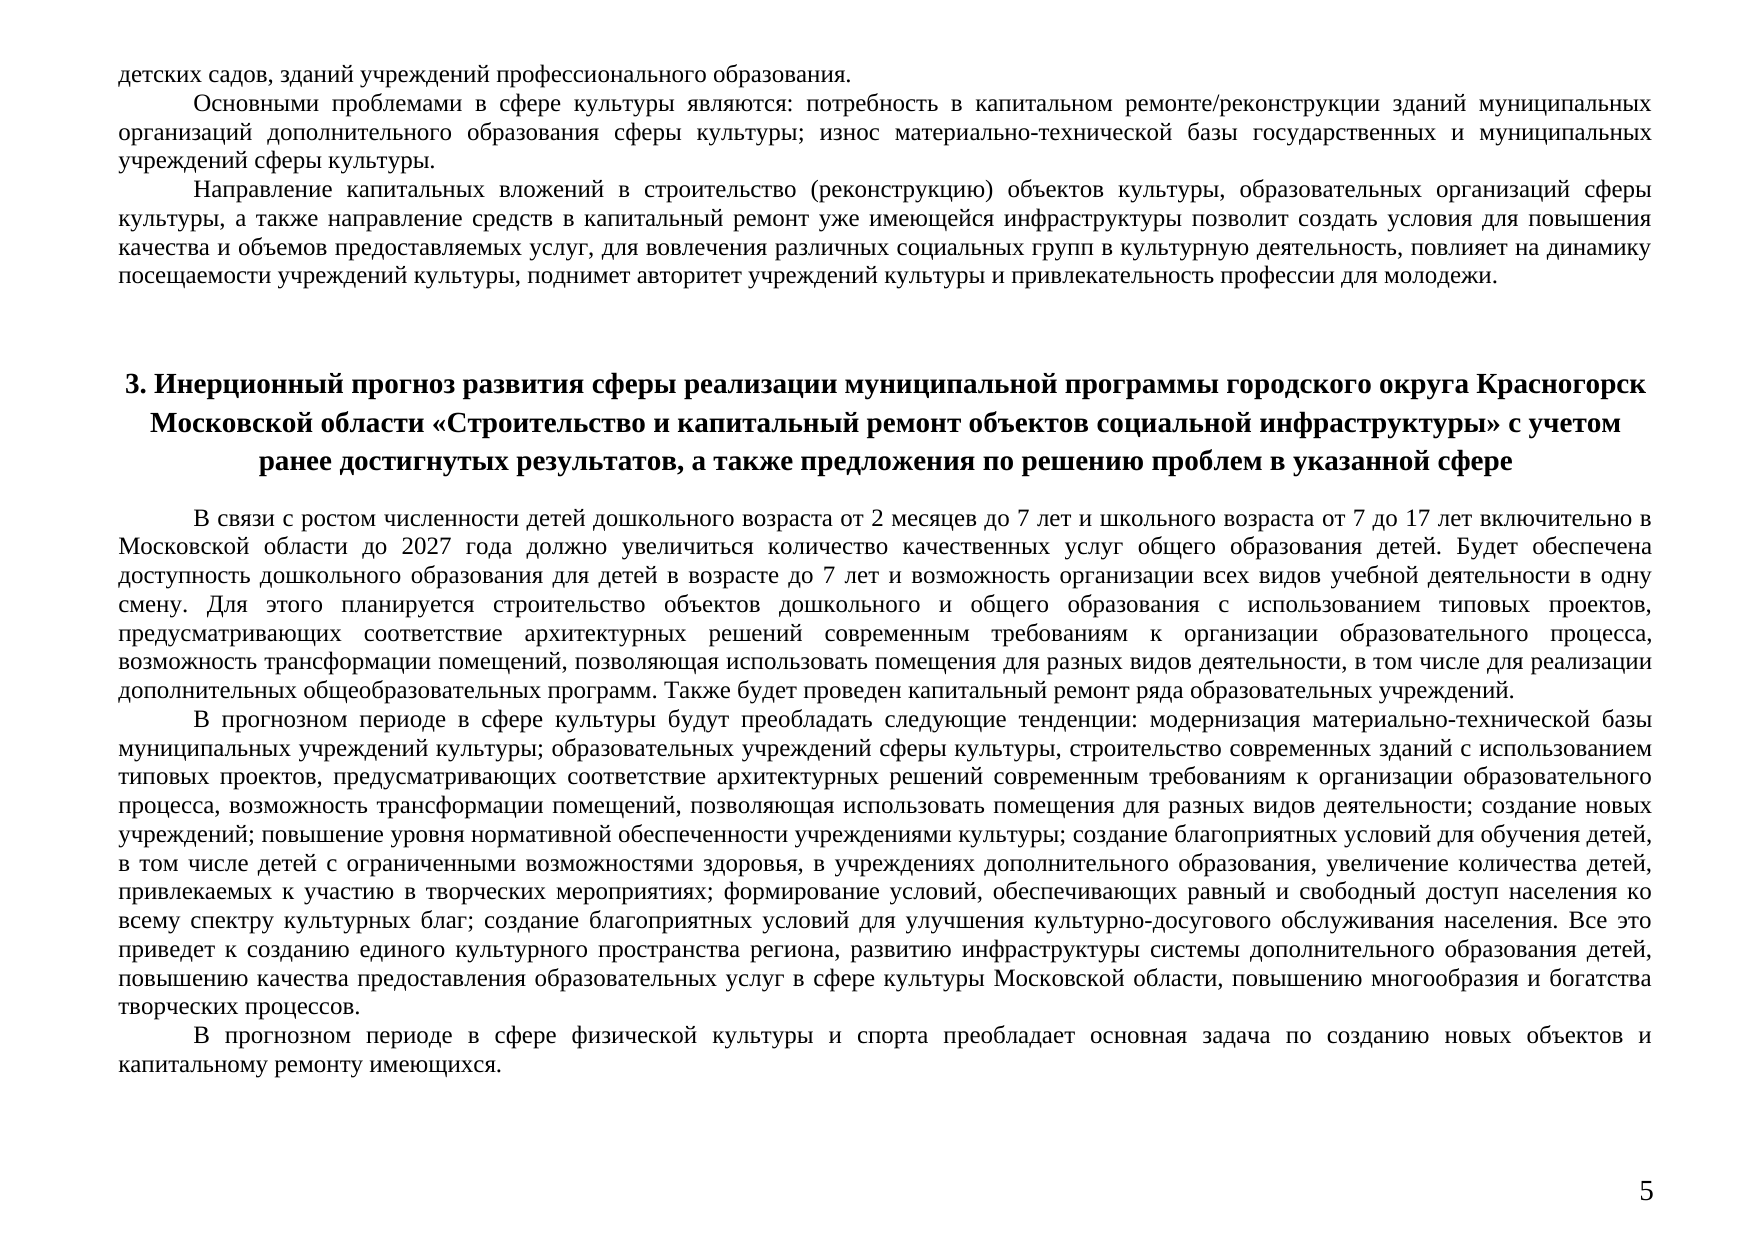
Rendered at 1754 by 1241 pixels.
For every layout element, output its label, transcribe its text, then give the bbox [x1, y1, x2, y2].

text Основными проблемами в сфере культуры являются: потребность в капитальном ремонте/реконструкции зданий муниципальных организаций дополнительного образования сферы культуры; износ материально-технической базы государственных и муниципальных учреждений сферы культуры. [118, 88, 1653, 174]
text В связи с ростом численности детей дошкольного возраста от 2 месяцев до 7 лет и школьного возраста от 7 до 17 лет включительно в Московской области до 2027 года должно увеличиться количество качественных услуг общего образования детей. Будет обеспечена доступность дошкольного образования для детей в возрасте до 7 лет и возможность организации всех видов учебной деятельности в одну смену. Для этого планируется строительство объектов дошкольного и общего образования с использованием типовых проектов, предусматривающих соответствие архитектурных решений современным требованиям к организации образовательного процесса, возможность трансформации помещений, позволяющая использовать помещения для разных видов деятельности, в том числе для реализации дополнительных общеобразовательных программ. Также будет проведен капитальный ремонт ряда образовательных учреждений. [118, 503, 1653, 704]
text В прогнозном периоде в сфере культуры будут преобладать следующие тенденции: модернизация материально-технической базы муниципальных учреждений культуры; образовательных учреждений сферы культуры, строительство современных зданий с использованием типовых проектов, предусматривающих соответствие архитектурных решений современным требованиям к организации образовательного процесса, возможность трансформации помещений, позволяющая использовать помещения для разных видов деятельности; создание новых учреждений; повышение уровня нормативной обеспеченности учреждениями культуры; создание благоприятных условий для обучения детей, в том числе детей с ограниченными возможностями здоровья, в учреждениях дополнительного образования, увеличение количества детей, привлекаемых к участию в творческих мероприятиях; формирование условий, обеспечивающих равный и свободный доступ населения ко всему спектру культурных благ; создание благоприятных условий для улучшения культурно-досугового обслуживания населения. Все это приведет к созданию единого культурного пространства региона, развитию инфраструктуры системы дополнительного образования детей, повышению качества предоставления образовательных услуг в сфере культуры Московской области, повышению многообразия и богатства творческих процессов. [118, 704, 1653, 1020]
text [118, 59, 1653, 88]
text Направление капитальных вложений в строительство (реконструкцию) объектов культуры, образовательных организаций сферы культуры, а также направление средств в капитальный ремонт уже имеющейся инфраструктуры позволит создать условия для повышения качества и объемов предоставляемых услуг, для вовлечения различных социальных групп в культурную деятельность, повлияет на динамику посещаемости учреждений культуры, поднимет авторитет учреждений культуры и привлекательность профессии для молодежи. [118, 174, 1653, 289]
text 3. Инерционный прогноз развития сферы реализации муниципальной программы городского округа Красногорск Московской области «Строительство и капитальный ремонт объектов социальной инфраструктуры» с учетом ранее достигнутых результатов, а также предложения по решению проблем в указанной сфере [118, 366, 1653, 477]
text В прогнозном периоде в сфере физической культуры и спорта преобладает основная задача по созданию новых объектов и капитальному ремонту имеющихся. [118, 1020, 1653, 1078]
